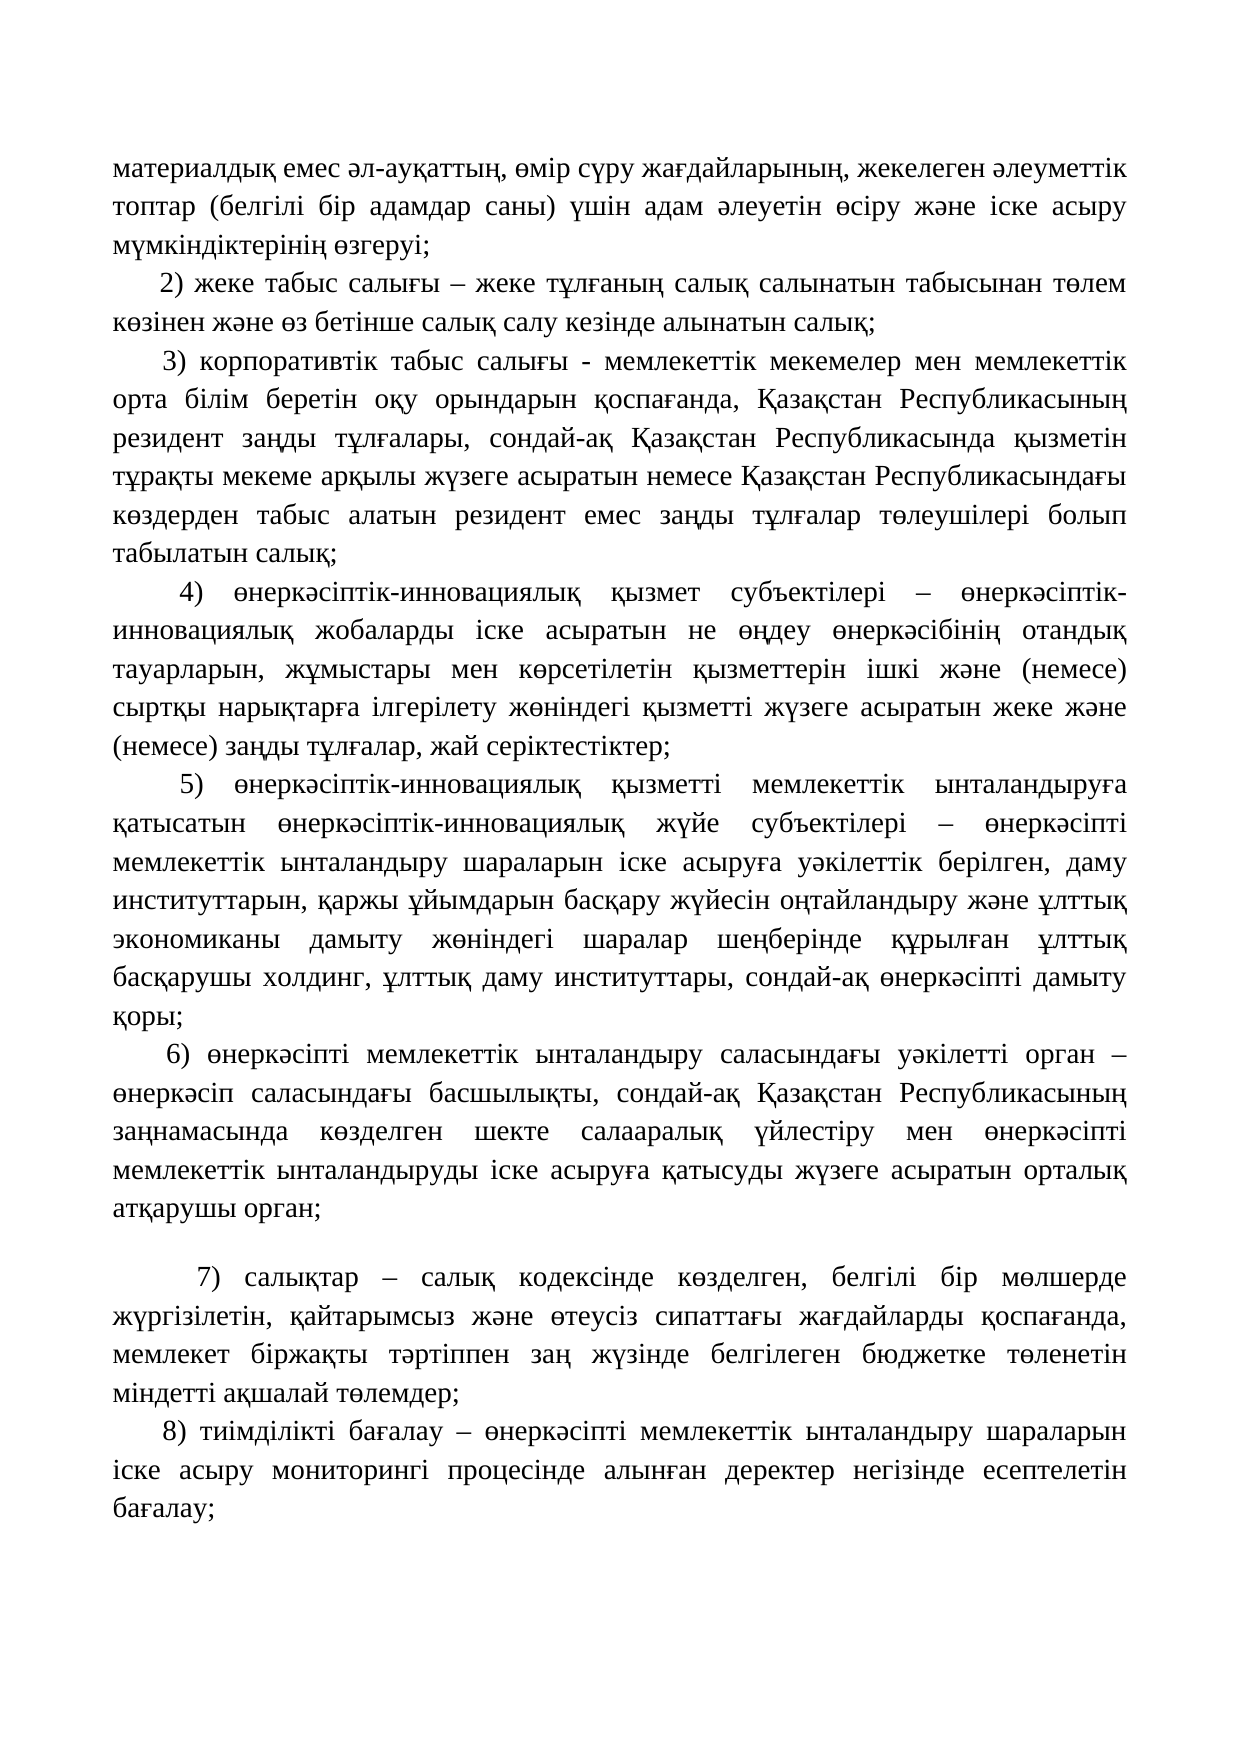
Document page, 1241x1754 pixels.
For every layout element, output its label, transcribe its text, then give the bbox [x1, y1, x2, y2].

text 2) жеке табыс салығы – жеке тұлғаның салық салынатын табысынан төлем көзінен және өз бетінше салық салу кезінде алынатын салық; [112, 266, 1128, 338]
text 5) өнеркәсіптік-инновациялық қызметті мемлекеттік ынталандыруға қатысатын өнеркәсіптік-инновациялық жүйе субъектілері – өнеркәсіпті мемлекеттік ынталандыру шараларын іске асыруға уәкілеттік берілген, даму институттарын, қаржы ұйымдарын басқару жүйесін оңтайландыру және ұлттық экономиканы дамыту жөніндегі шаралар шеңберінде құрылған ұлттық басқарушы холдинг, ұлттық даму институттары, сондай-ақ өнеркәсіпті дамыту қоры; [112, 767, 1128, 1031]
text 3) корпоративтік табыс салығы - мемлекеттік мекемелер мен мемлекеттік орта білім беретін оқу орындарын қоспағанда, Қазақстан Республикасының резидент заңды тұлғалары, сондай-ақ Қазақстан Республикасында қызметін тұрақты мекеме арқылы жүзеге асыратын немесе Қазақстан Республикасындағы көздерден табыс алатын резидент емес заңды тұлғалар төлеушілері болып табылатын салық; [112, 343, 1128, 569]
text 6) өнеркәсіпті мемлекеттік ынталандыру саласындағы уәкілетті орган – өнеркәсіп саласындағы басшылықты, сондай-ақ Қазақстан Республикасының заңнамасында көзделген шекте салааралық үйлестіру мен өнеркәсіпті мемлекеттік ынталандыруды іске асыруға қатысуды жүзеге асыратын орталық атқарушы орган; [112, 1036, 1128, 1224]
text 8) тиімділікті бағалау – өнеркәсіпті мемлекеттік ынталандыру шараларын іске асыру мониторингі процесінде алынған деректер негізінде есептелетін бағалау; [112, 1413, 1128, 1524]
text 7) салықтар – салық кодексінде көзделген, белгілі бір мөлшерде жүргізілетін, қайтарымсыз және өтеусіз сипаттағы жағдайларды қоспағанда, мемлекет біржақты тәртіппен заң жүзінде белгілеген бюджетке төленетін міндетті ақшалай төлемдер; [112, 1259, 1128, 1408]
text 4) өнеркәсіптік-инновациялық қызмет субъектілері – өнеркәсіптік-инновациялық жобаларды іске асыратын не өңдеу өнеркәсібінің отандық тауарларын, жұмыстары мен көрсетілетін қызметтерін ішкі және (немесе) сыртқы нарықтарға ілгерілету жөніндегі қызметті жүзеге асыратын жеке және (немесе) заңды тұлғалар, жай серіктестіктер; [112, 574, 1128, 762]
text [112, 150, 1128, 261]
